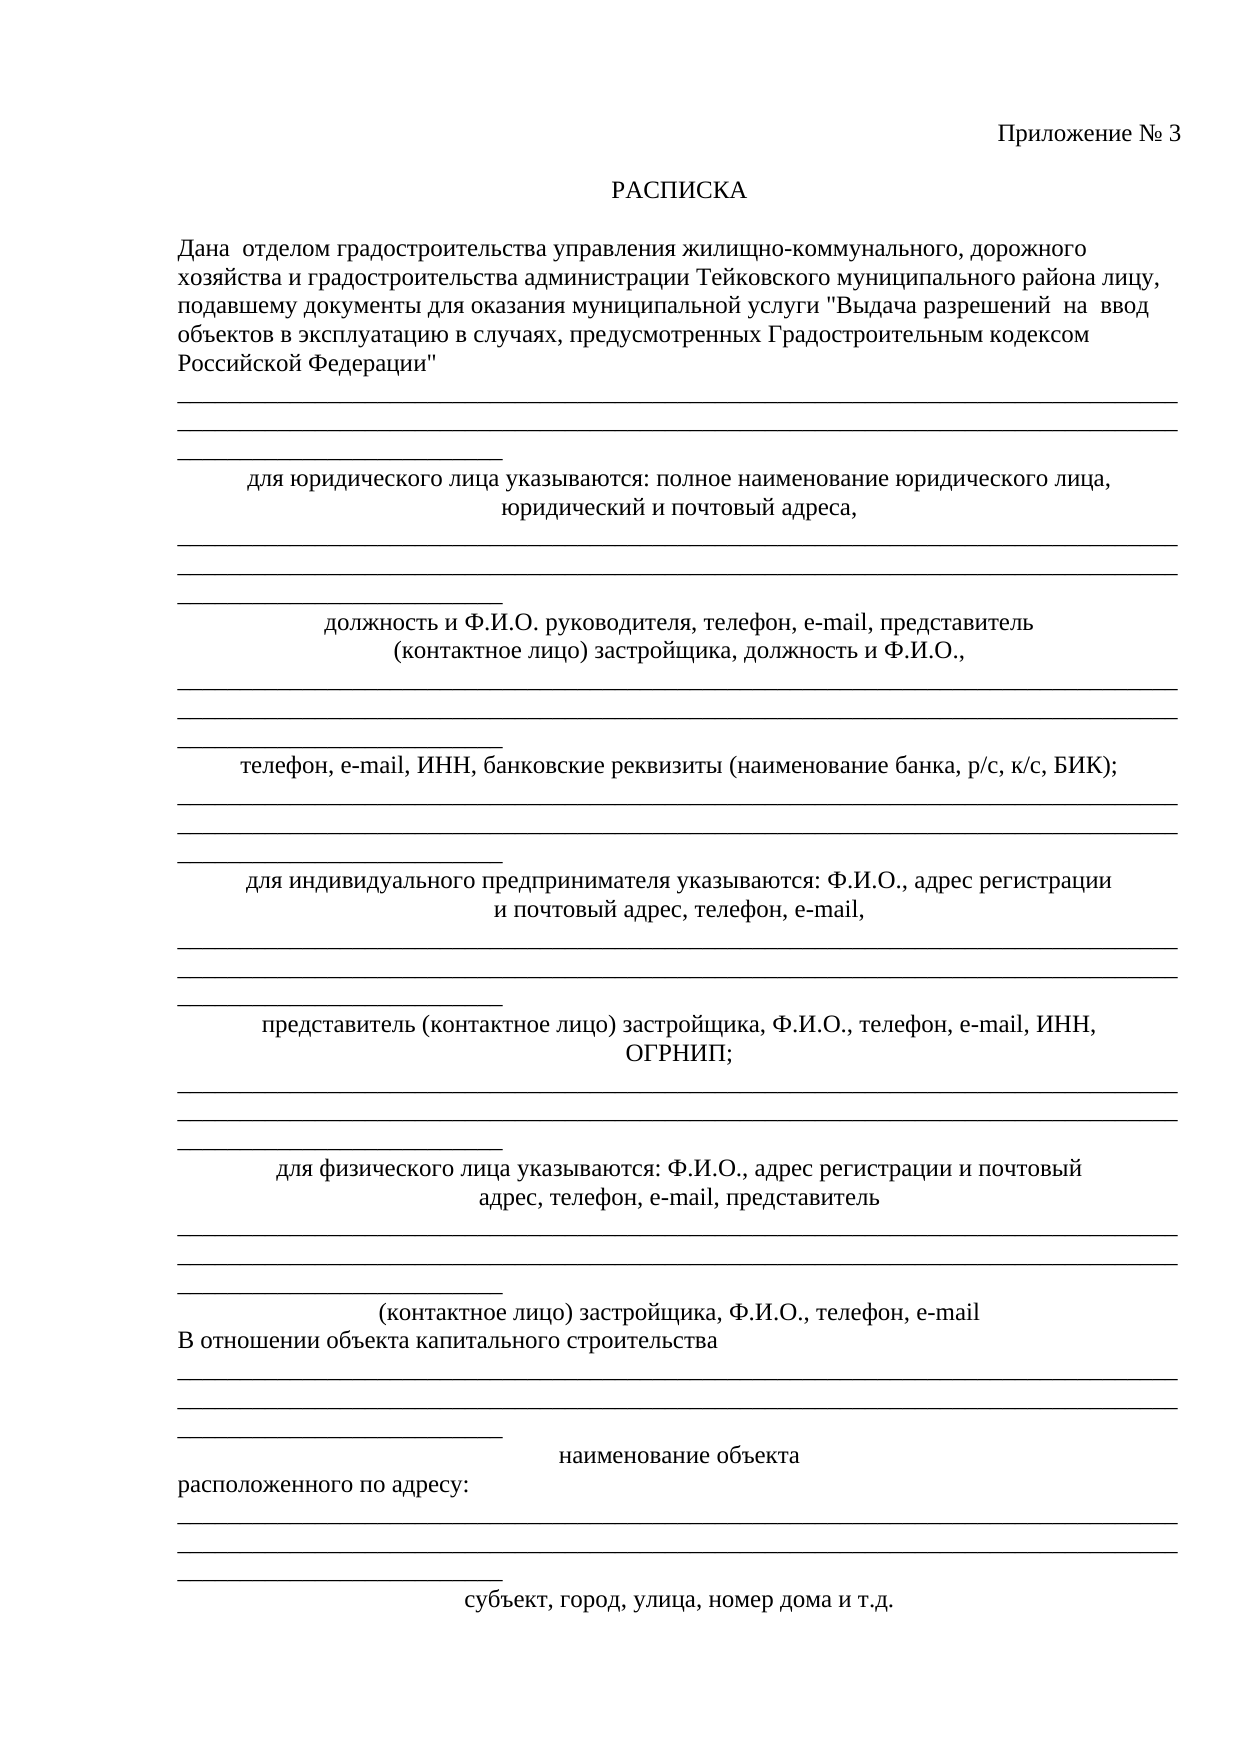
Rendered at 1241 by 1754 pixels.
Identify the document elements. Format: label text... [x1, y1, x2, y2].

text Приложение № 3 [177, 118, 1181, 147]
text В отношении объекта капитального строительства [177, 1326, 1181, 1354]
text адрес, телефон, e-mail, представитель [177, 1182, 1181, 1211]
text и почтовый адрес, телефон, e-mail, [177, 894, 1181, 923]
text телефон, e-mail, ИНН, банковские реквизиты (наименование банка, р/с, к/с, БИК); [177, 751, 1181, 779]
text РАСПИСКА [177, 176, 1181, 204]
text субъект, город, улица, номер дома и т.д. [177, 1584, 1181, 1613]
text должность и Ф.И.О. руководителя, телефон, e-mail, представитель [177, 607, 1181, 636]
text наименование объекта [177, 1441, 1181, 1469]
text для физического лица указываются: Ф.И.О., адрес регистрации и почтовый [177, 1153, 1181, 1182]
text для юридического лица указываются: полное наименование юридического лица, [177, 463, 1181, 492]
text (контактное лицо) застройщика, должность и Ф.И.О., [177, 636, 1181, 664]
text ОГРНИП; [177, 1038, 1181, 1067]
text Дана отделом градостроительства управления жилищно-коммунального, дорожного хозяйства и градостроительства администрации Тейковского муниципального района лицу, подавшему документы для оказания муниципальной услуги "Выдача разрешений на ввод объектов в эксплуатацию в случаях, предусмотренных Градостроительным кодексом Российской Федерации" __________________________________________________________________________________________________________________________________________________________________________________________ [177, 233, 1181, 463]
text юридический и почтовый адреса, [177, 492, 1181, 521]
text расположенного по адресу: __________________________________________________________________________________________________________________________________________________________________________________________ [177, 1469, 1181, 1584]
text представитель (контактное лицо) застройщика, Ф.И.О., телефон, e-mail, ИНН, [177, 1009, 1181, 1038]
text (контактное лицо) застройщика, Ф.И.О., телефон, e-mail [177, 1297, 1181, 1326]
text для индивидуального предпринимателя указываются: Ф.И.О., адрес регистрации [177, 866, 1181, 894]
